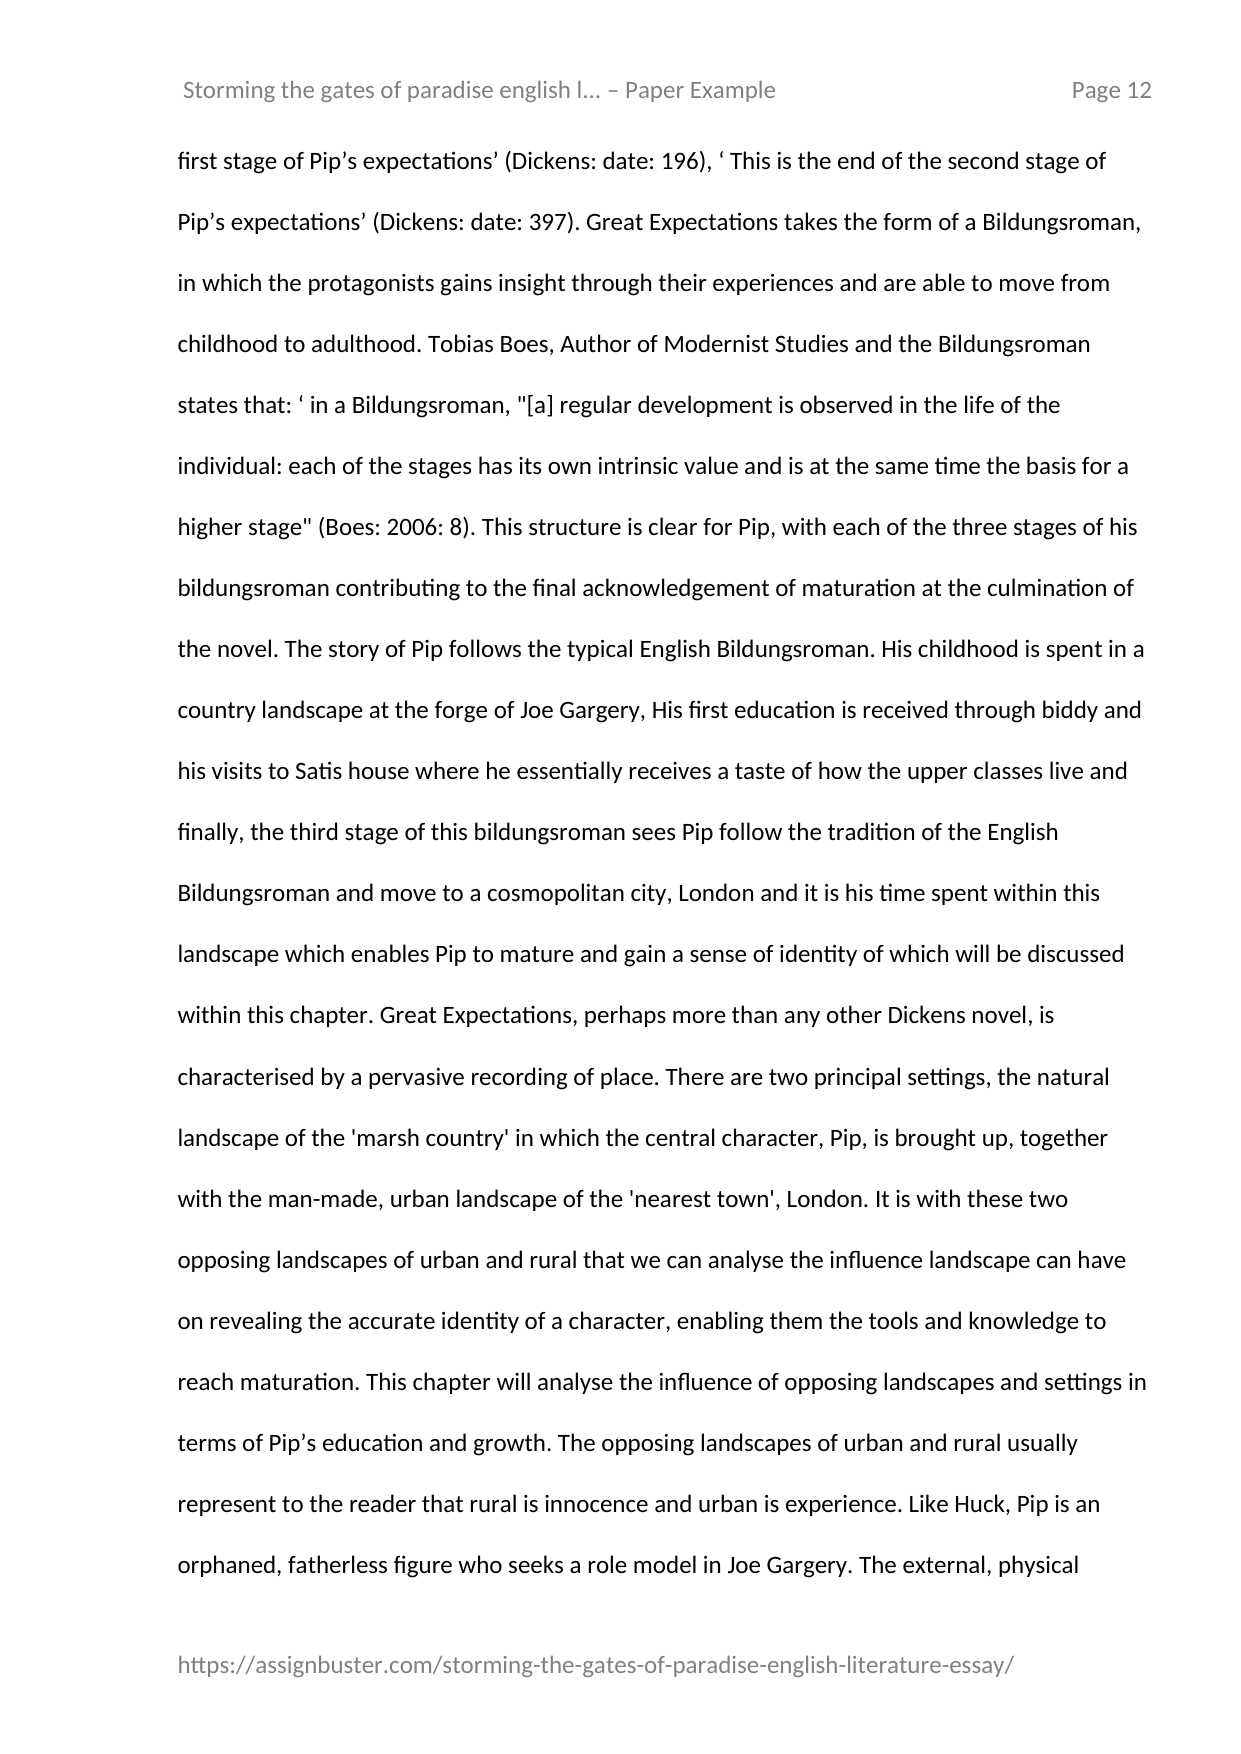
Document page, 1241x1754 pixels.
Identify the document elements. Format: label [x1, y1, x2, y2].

text [177, 145, 1152, 1579]
